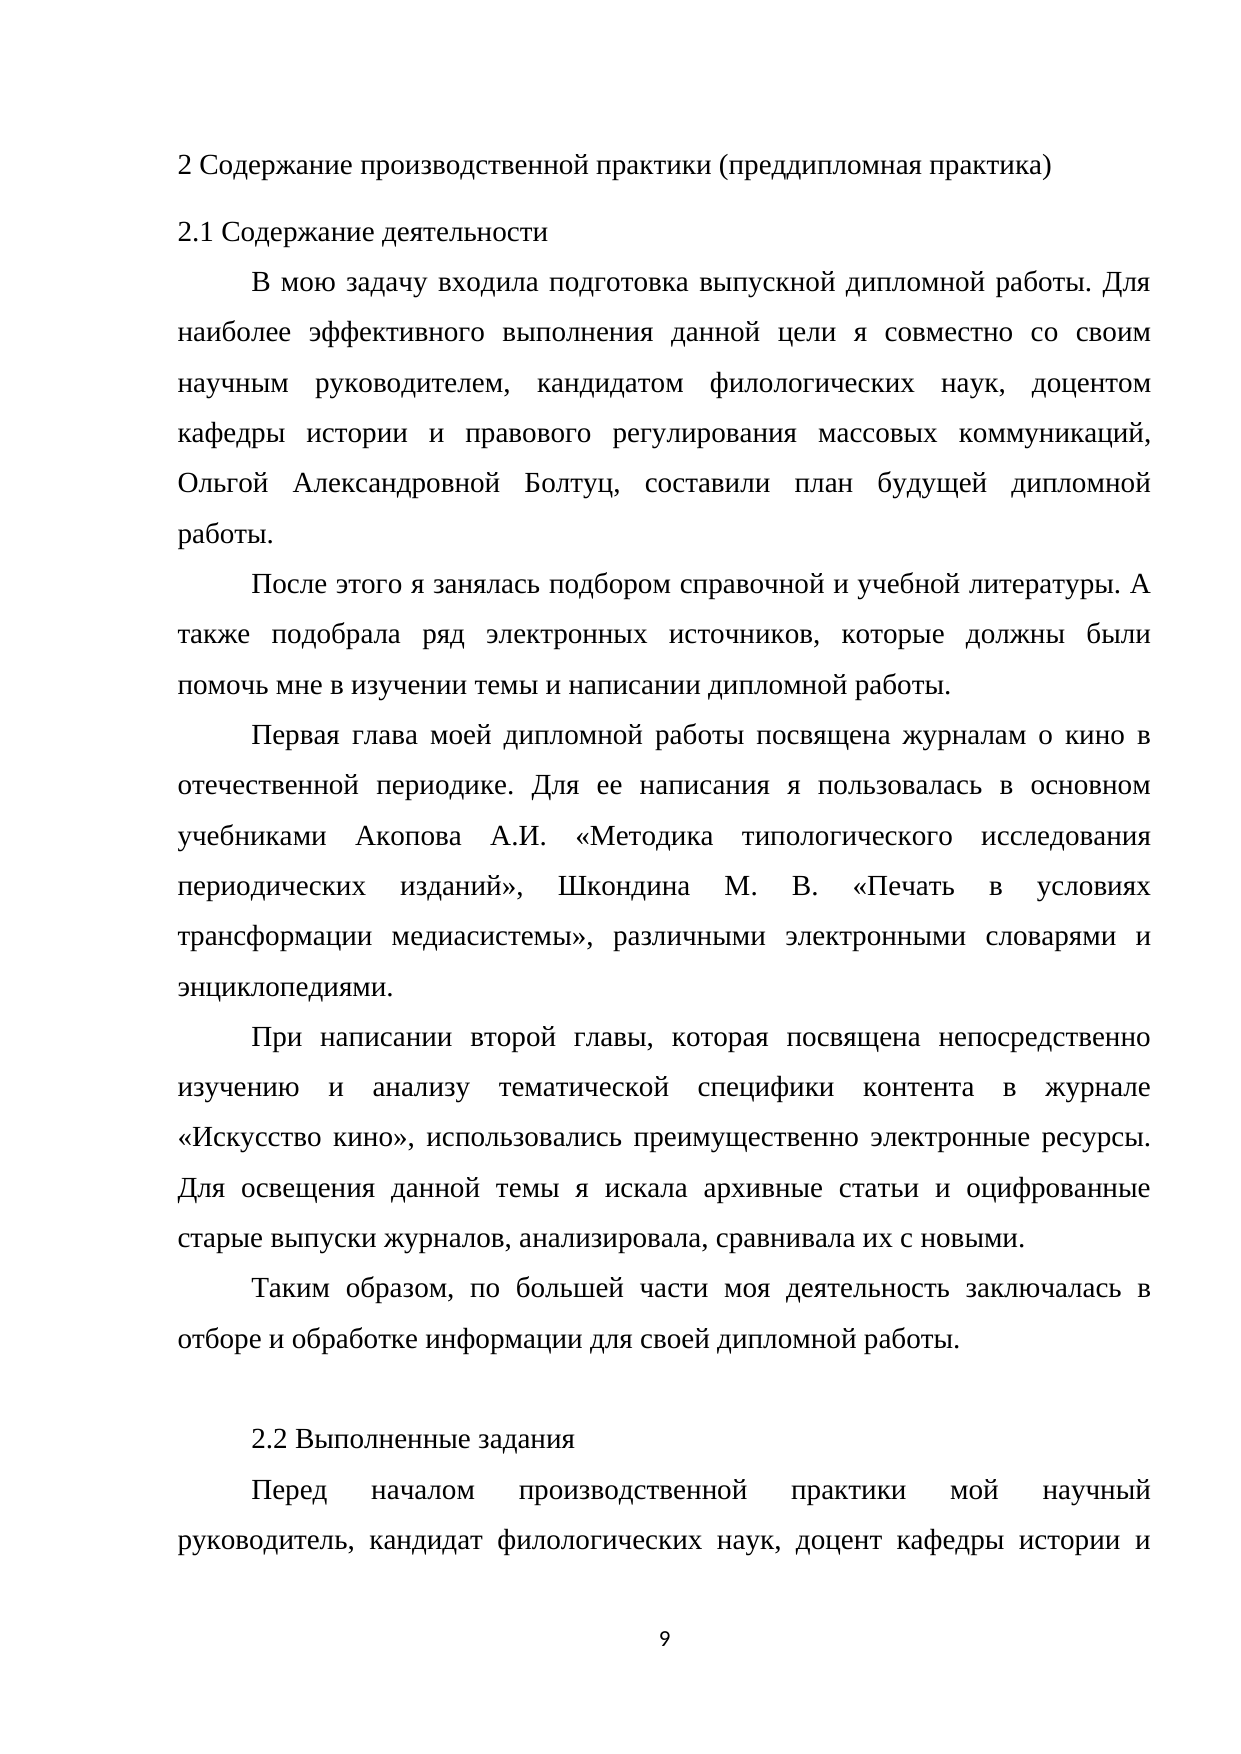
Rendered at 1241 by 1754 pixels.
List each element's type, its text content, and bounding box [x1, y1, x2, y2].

text Первая глава моей дипломной работы посвящена журналам о кино в отечественной периодике. Для ее написания я пользовалась в основном учебниками Акопова А.И. «Методика типологического исследования периодических изданий», Шкондина М. В. «Печать в условиях трансформации медиасистемы», различными электронными словарями и энциклопедиями. [177, 717, 1152, 1002]
text После этого я занялась подбором справочной и учебной литературы. А также подобрала ряд электронных источников, которые должны были помочь мне в изучении темы и написании дипломной работы. [177, 566, 1152, 700]
text При написании второй главы, которая посвящена непосредственно изучению и анализу тематической специфики контента в журнале «Искусство кино», использовались преимущественно электронные ресурсы. Для освещения данной темы я искала архивные статьи и оцифрованные старые выпуски журналов, анализировала, сравнивала их с новыми. [177, 1019, 1152, 1254]
text 2.2 Выполненные задания [177, 1421, 1152, 1455]
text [177, 1472, 1152, 1556]
text Таким образом, по большей части моя деятельность заключалась в отборе и обработке информации для своей дипломной работы. [177, 1271, 1152, 1354]
text В мою задачу входила подготовка выпускной дипломной работы. Для наиболее эффективного выполнения данной цели я совместно со своим научным руководителем, кандидатом филологических наук, доцентом кафедры истории и правового регулирования массовых коммуникаций, Ольгой Александровной Болтуц, составили план будущей дипломной работы. [177, 264, 1152, 549]
text 2 Содержание производственной практики (преддипломная практика) [177, 147, 1152, 180]
text 2.1 Содержание деятельности [177, 214, 1152, 247]
